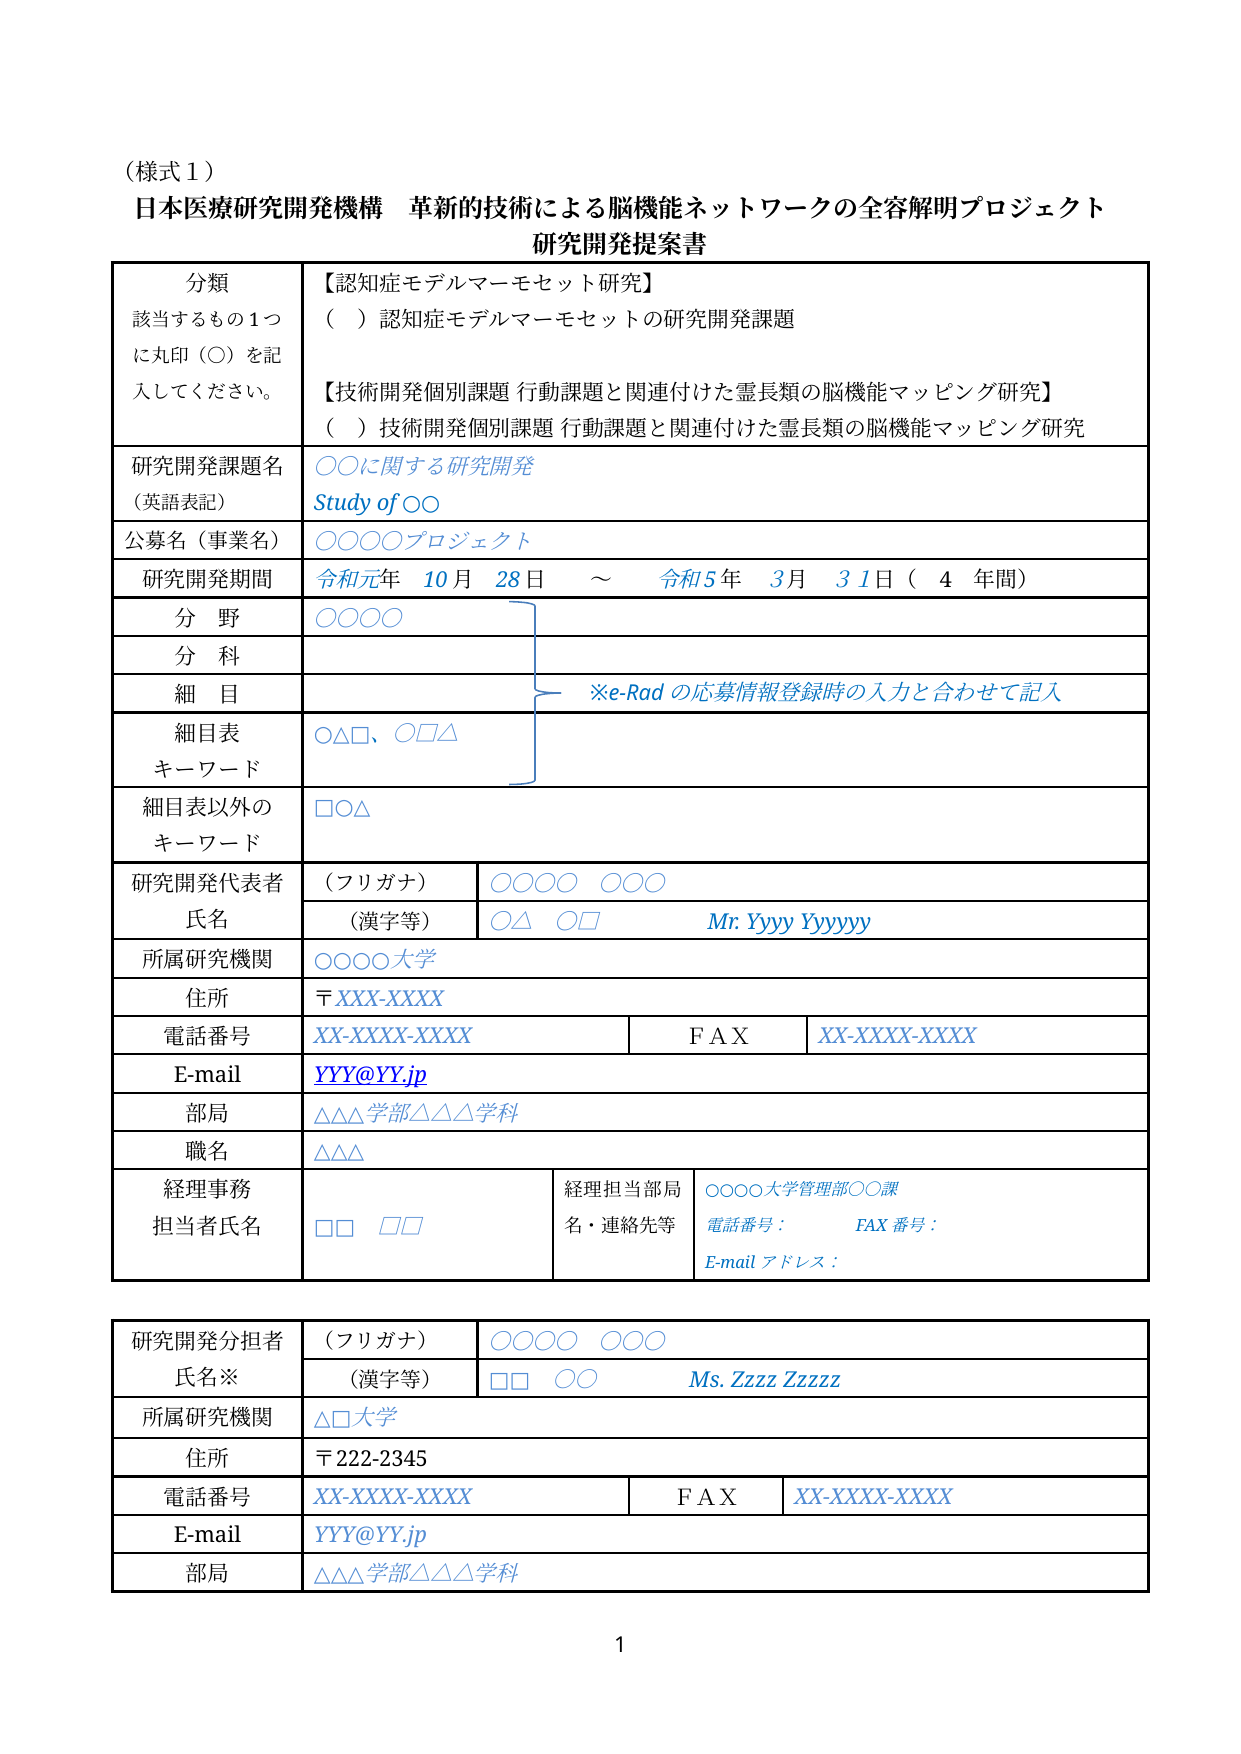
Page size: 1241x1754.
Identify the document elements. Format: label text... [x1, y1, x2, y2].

table_cell ○△□、○□△ [304, 714, 534, 786]
table_cell 〇〇〇〇 〇〇〇 [479, 864, 1147, 900]
text （様式１） [112, 152, 1128, 188]
table_cell □□ □□ [304, 1170, 552, 1279]
table_cell 経理担当部局名・連絡先等 [554, 1170, 693, 1279]
table_cell [304, 637, 534, 673]
text 研究開発提案書 [112, 224, 1128, 261]
table_cell 部局 [114, 1094, 301, 1130]
table_cell 公募名（事業名） [114, 522, 301, 558]
table_cell 〒XXX-XXXX [304, 979, 1147, 1015]
table_cell 分 科 [114, 637, 301, 673]
table_cell 〇〇〇〇 [304, 599, 1147, 635]
table_cell □○△ [304, 788, 1147, 861]
table_cell 住所 [114, 979, 301, 1015]
table_header 【認知症モデルマーモセット研究】 （ ）認知症モデルマーモセットの研究開発課題 【技術開発個別課題 行動課題と関連付けた霊長類の脳機能マッピング研究】 （ ）技術開発個別課題 行動課題と関連付けた霊長類の脳機能マッピング研究 [304, 264, 1147, 445]
table_cell 〒222-2345 [304, 1439, 1147, 1475]
table_cell 電話番号 [114, 1478, 301, 1514]
table_cell 〇△ 〇□ Mr. Yyyy Yyyyyy [479, 902, 1147, 938]
table_cell 所属研究機関 [114, 940, 301, 977]
table_cell XX-XXXX-XXXX [784, 1478, 1147, 1514]
table_cell 所属研究機関 [114, 1398, 301, 1437]
table_cell ○△□、○□△ [519, 714, 1147, 786]
table_cell E-mail [114, 1516, 301, 1552]
table_cell ○○○○大学 [304, 940, 1147, 977]
text 日本医療研究開発機構 革新的技術による脳機能ネットワークの全容解明プロジェクト [112, 188, 1128, 224]
table_cell △△△学部△△△学科 [304, 1094, 1147, 1130]
table_cell 研究開発期間 [114, 560, 301, 596]
table_cell 研究開発代表者 氏名 [114, 864, 301, 938]
table_cell 部局 [114, 1554, 301, 1590]
table_cell 職名 [114, 1132, 301, 1168]
table_header 分類 該当するもの1つに丸印（○）を記入してください。 [114, 264, 301, 445]
table_cell 細目表以外の キーワード [114, 788, 301, 861]
table_cell （漢字等） [304, 1360, 476, 1396]
table_cell XX-XXXX-XXXX [808, 1017, 1147, 1053]
table_cell YYY@YY.jp [304, 1516, 1147, 1552]
table_cell 細目表 キーワード [114, 714, 301, 786]
table_cell [536, 637, 1147, 673]
table_cell ○○○○大学管理部○○課 電話番号： FAX番号： E-mailアドレス： [695, 1170, 1147, 1279]
table_cell （フリガナ） [304, 864, 476, 900]
table_cell ＦＡＸ [630, 1478, 782, 1514]
table_header 〇〇〇〇 〇〇〇 [479, 1322, 1147, 1358]
table_cell 電話番号 [114, 1017, 301, 1053]
table_cell E-mail [114, 1055, 301, 1092]
table_cell 〇〇〇〇プロジェクト [304, 522, 1147, 558]
table_cell 研究開発課題名 （英語表記） [114, 447, 301, 520]
table_cell ＦＡＸ [630, 1017, 806, 1053]
table_cell 細 目 [114, 675, 301, 711]
table_cell △△△学部△△△学科 [304, 1554, 1147, 1590]
table_cell XX-XXXX-XXXX [304, 1478, 628, 1514]
table_cell [536, 675, 1147, 711]
table_cell △△△ [304, 1132, 1147, 1168]
table_header （フリガナ） [304, 1322, 476, 1358]
table_cell △□大学 [304, 1398, 1147, 1437]
table_cell YYY@YY.jp [304, 1055, 1147, 1092]
table_cell 住所 [114, 1439, 301, 1475]
table_cell XX-XXXX-XXXX [304, 1017, 628, 1053]
table_header 研究開発分担者 氏名※ [114, 1322, 301, 1396]
table_cell 令和元年 10月 28日 ～ 令和5年 ３月 ３１日（ 4 年間） [304, 560, 1147, 596]
table_cell □□ ○○ Ms. Zzzz Zzzzz [479, 1360, 1147, 1396]
table_cell （漢字等） [304, 902, 476, 938]
table_cell 〇〇に関する研究開発 Study of ○○ [304, 447, 1147, 520]
table_cell 経理事務 担当者氏名 [114, 1170, 301, 1279]
table_cell 分 野 [114, 599, 301, 635]
table_cell [304, 675, 540, 711]
